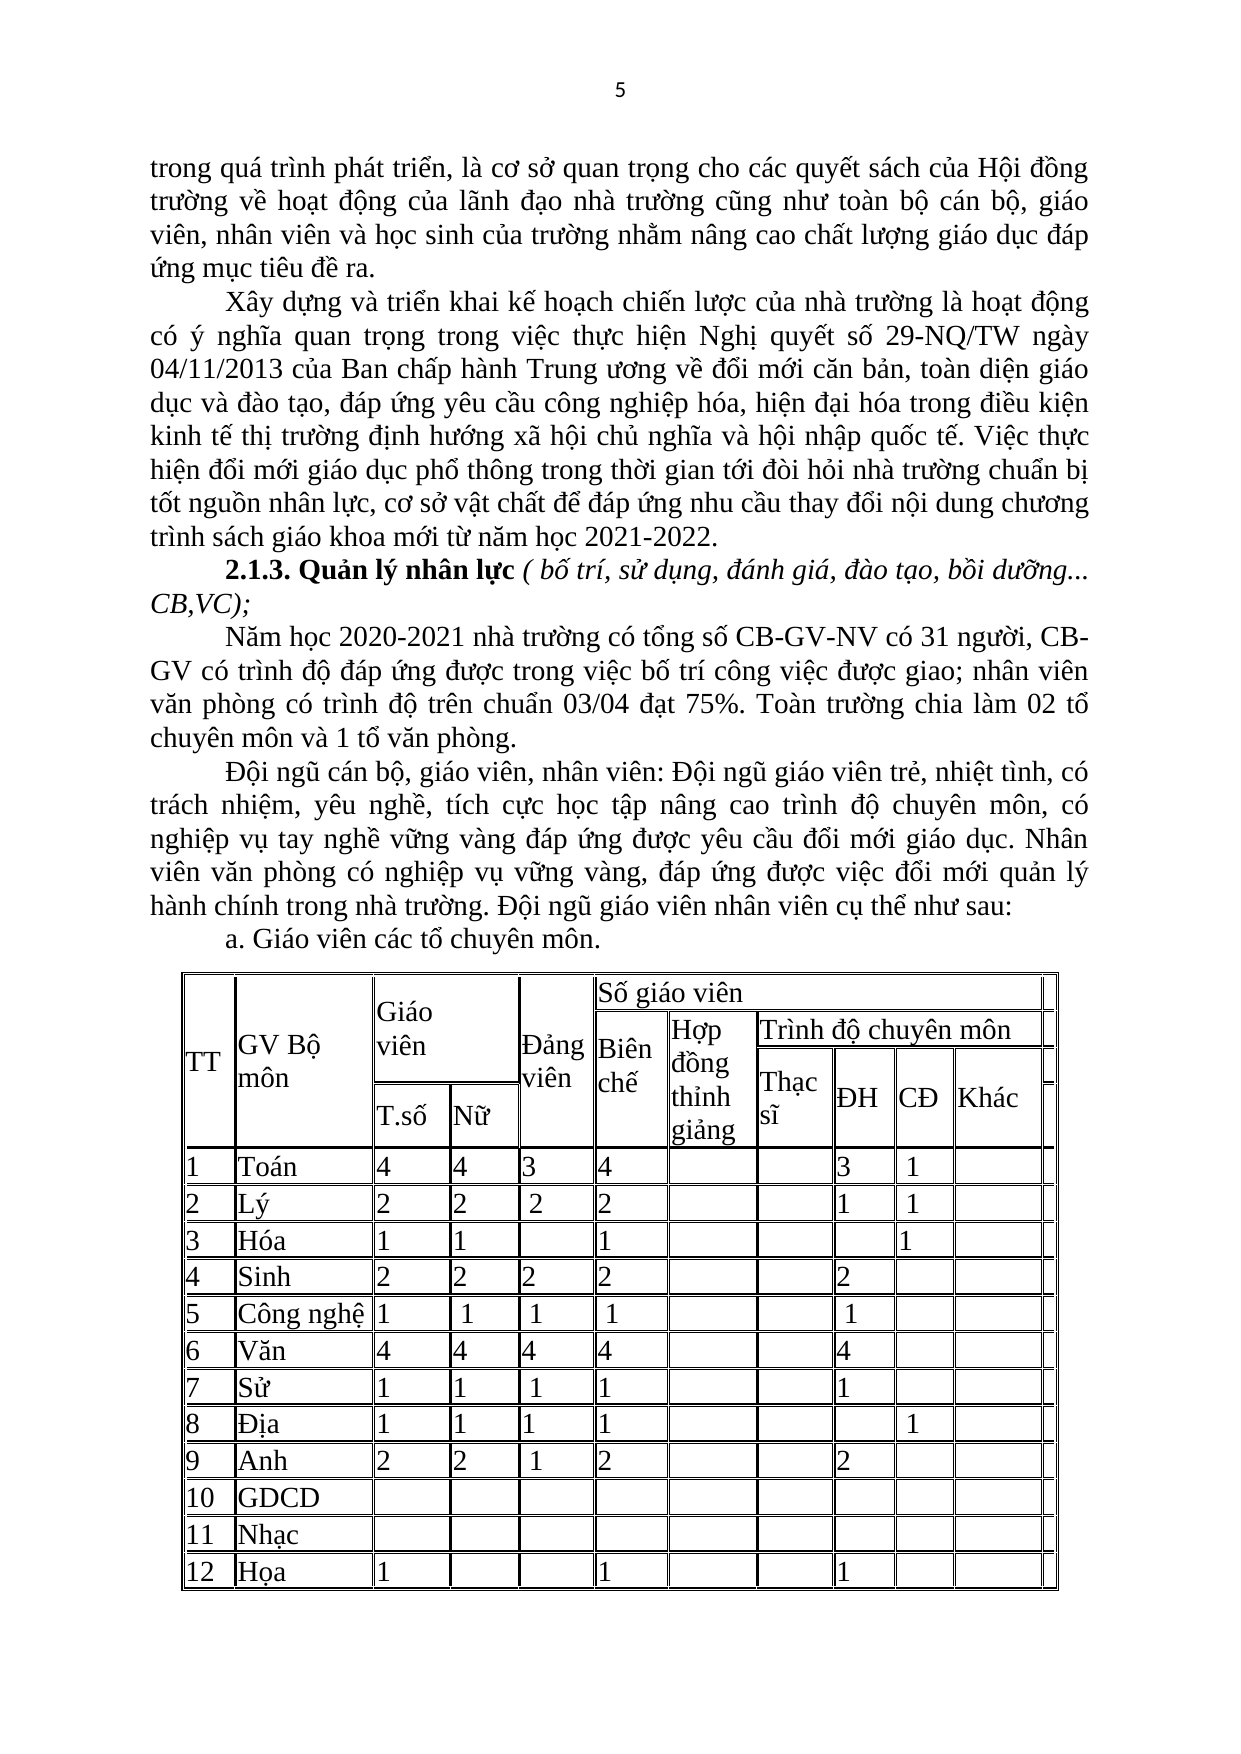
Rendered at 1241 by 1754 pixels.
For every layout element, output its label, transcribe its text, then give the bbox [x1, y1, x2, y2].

table_cell Toán [237, 1149, 372, 1183]
table_cell T.số [375, 1085, 449, 1146]
table_cell [896, 1554, 955, 1587]
table_cell [1044, 1293, 1056, 1330]
table_cell 3 [521, 1149, 593, 1183]
table_cell [759, 1186, 832, 1219]
table_cell [1044, 1256, 1056, 1293]
table_cell 1 [897, 1186, 953, 1219]
table_cell [1043, 1330, 1057, 1367]
table_cell [670, 1370, 756, 1403]
table_cell 6 [183, 1330, 235, 1367]
table_cell [670, 1407, 756, 1440]
table_cell [836, 1407, 894, 1440]
table_cell Hóa [237, 1223, 372, 1256]
table_cell 1 [375, 1370, 449, 1403]
table_cell 1 [185, 1146, 234, 1183]
table_cell [759, 1370, 832, 1403]
table_cell 1 [521, 1407, 593, 1440]
table_cell 3 [836, 1149, 894, 1183]
table_header [1043, 975, 1056, 1008]
table_cell [759, 1297, 832, 1330]
table_cell [759, 1333, 832, 1367]
table_cell 1 [452, 1370, 518, 1403]
text Xây dựng và triển khai kế hoạch chiến lược của nhà trường là hoạt động có ý nghĩa quan trọng trong việc thực hiện Nghị quyết số 29-NQ/TW ngày 04/11/2013 của Ban chấp hành Trung ương về đổi mới căn bản, toàn diện giáo dục và đào tạo, đáp ứng yêu cầu công nghiệp hóa, hiện đại hóa trong điều kiện kinh tế thị trường định hướng xã hội chủ nghĩa và hội nhập quốc tế. Việc thực hiện đổi mới giáo dục phổ thông trong thời gian tới đòi hỏi nhà trường chuẩn bị tốt nguồn nhân lực, cơ sở vật chất để đáp ứng nhu cầu thay đổi nội dung chương trình sách giáo khoa mới từ năm học 2021-2022. [150, 284, 1090, 552]
table_cell Họa [235, 1554, 374, 1587]
table_cell 4 [375, 1149, 449, 1183]
table_cell 2 [452, 1444, 518, 1477]
table_cell 1 [597, 1223, 667, 1256]
table_cell 1 [897, 1223, 953, 1256]
text a. Giáo viên các tổ chuyên môn. [150, 921, 1090, 955]
table_cell [956, 1517, 1041, 1550]
table_cell [670, 1186, 756, 1219]
table_cell [759, 1444, 832, 1477]
table_cell 1 [521, 1297, 593, 1330]
table_cell [956, 1223, 1041, 1256]
table_cell 1 [452, 1407, 518, 1440]
table_cell 4 [597, 1149, 667, 1183]
table_cell [670, 1517, 756, 1550]
table_cell [759, 1517, 832, 1550]
table_cell 2 [521, 1186, 593, 1219]
table_cell 1 [595, 1554, 668, 1587]
table_cell [1044, 1403, 1056, 1440]
table_cell [897, 1370, 953, 1403]
table_cell 2 [183, 1183, 235, 1219]
table_cell Biên chế [597, 1012, 667, 1146]
table_cell 1 [452, 1297, 518, 1330]
table_cell [759, 1149, 832, 1183]
table_cell [669, 1554, 757, 1587]
table_cell [836, 1480, 894, 1514]
table_header Đảng viên [519, 973, 595, 1146]
table_cell [670, 1444, 756, 1477]
table_cell [670, 1149, 756, 1183]
table_cell GDCD [237, 1480, 372, 1514]
table_cell [670, 1333, 756, 1367]
table_cell [1044, 1440, 1056, 1477]
table_header GV Bộ môn [235, 975, 374, 1146]
table_cell 2 [375, 1260, 449, 1293]
table_cell [956, 1480, 1041, 1514]
table_cell [452, 1480, 518, 1514]
table_cell [375, 1517, 449, 1550]
table_cell [956, 1407, 1041, 1440]
table_cell [955, 1554, 1042, 1587]
table_cell [597, 1480, 667, 1514]
table_cell 1 [521, 1370, 593, 1403]
table_cell 1 [897, 1149, 953, 1183]
table_cell Văn [237, 1333, 372, 1367]
text 2.1.3. Quản lý nhân lực ( bố trí, sử dụng, đánh giá, đào tạo, bồi dưỡng... CB,VC); [150, 552, 1090, 619]
table_cell Sử [237, 1370, 372, 1403]
table_cell [670, 1297, 756, 1330]
table_cell 1 [597, 1370, 667, 1403]
table_cell 1 [521, 1444, 593, 1477]
table_cell Khác [956, 1049, 1041, 1146]
table_cell 2 [375, 1186, 449, 1219]
table_cell 4 [597, 1333, 667, 1367]
table_cell Nhạc [237, 1517, 372, 1550]
table_cell Thạc sĩ [759, 1049, 832, 1146]
table_cell 1 [597, 1297, 667, 1330]
table_cell [759, 1480, 832, 1514]
table_cell 4 [521, 1333, 593, 1367]
table_cell [759, 1260, 832, 1293]
table_cell [956, 1444, 1041, 1477]
table_cell [521, 1223, 593, 1256]
table_cell 2 [452, 1260, 518, 1293]
table_cell [597, 1517, 667, 1550]
table_cell [759, 1223, 832, 1256]
table_cell 4 [452, 1149, 518, 1183]
text Năm học 2020-2021 nhà trường có tổng số CB-GV-NV có 31 người, CB-GV có trình độ đáp ứng được trong việc bố trí công việc được giao; nhân viên văn phòng có trình độ trên chuẩn 03/04 đạt 75%. Toàn trường chia làm 02 tổ chuyên môn và 1 tổ văn phòng. [150, 619, 1090, 754]
table_cell [897, 1260, 953, 1293]
table_cell 2 [375, 1444, 449, 1477]
table_header Giáo viên [374, 973, 519, 1081]
table_cell 2 [836, 1260, 894, 1293]
table_header TT [183, 973, 235, 1146]
table_cell 2 [597, 1444, 667, 1477]
table_cell [956, 1333, 1041, 1367]
table_cell [670, 1223, 756, 1256]
table_cell [1044, 1146, 1056, 1183]
table_cell [956, 1297, 1041, 1330]
table_cell [1043, 1367, 1057, 1403]
table_cell 1 [375, 1297, 449, 1330]
table_cell [836, 1517, 894, 1550]
table_cell 4 [452, 1333, 518, 1367]
table_cell [519, 1550, 595, 1587]
table_cell [1043, 1477, 1057, 1514]
table_cell [897, 1444, 953, 1477]
table_cell [897, 1517, 953, 1550]
table_cell [836, 1223, 894, 1256]
table_cell 9 [185, 1440, 234, 1477]
table_cell [897, 1297, 953, 1330]
table_cell 10 [183, 1477, 235, 1514]
table_cell 1 [836, 1370, 894, 1403]
table_cell Anh [237, 1444, 372, 1477]
text Đội ngũ cán bộ, giáo viên, nhân viên: Đội ngũ giáo viên trẻ, nhiệt tình, có trách nhiệm, yêu nghề, tích cực học tập nâng cao trình độ chuyên môn, có nghiệp vụ tay nghề vững vàng đáp ứng được yêu cầu đổi mới giáo dục. Nhân viên văn phòng có nghiệp vụ vững vàng, đáp ứng được việc đổi mới quản lý hành chính trong nhà trường. Đội ngũ giáo viên nhân viên cụ thể như sau: [150, 754, 1090, 921]
table_cell 12 [185, 1550, 235, 1587]
table_cell ĐH [836, 1049, 894, 1146]
table_cell [956, 1260, 1041, 1293]
table_cell 4 [836, 1333, 894, 1367]
table_cell 1 [375, 1223, 449, 1256]
table_cell [757, 1550, 834, 1587]
table_cell 7 [183, 1367, 235, 1403]
table_cell [521, 1480, 593, 1514]
table_cell [1044, 1081, 1056, 1146]
table_cell CĐ [897, 1049, 953, 1146]
table_cell [521, 1517, 593, 1550]
table_cell 11 [183, 1514, 235, 1550]
table_cell 1 [834, 1554, 896, 1587]
table_cell [670, 1480, 756, 1514]
table_cell [956, 1370, 1041, 1403]
table_cell [1043, 1550, 1056, 1587]
table_cell [897, 1333, 953, 1367]
table_cell 2 [836, 1444, 894, 1477]
table_cell 2 [597, 1186, 667, 1219]
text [150, 150, 1090, 284]
table_cell [956, 1186, 1041, 1219]
table_cell Hợp đồng thỉnh giảng [670, 1012, 756, 1146]
table_cell [670, 1260, 756, 1293]
table_cell 8 [185, 1403, 234, 1440]
table_cell Nữ [452, 1085, 518, 1146]
table_cell [1043, 1183, 1057, 1219]
table_cell [956, 1149, 1041, 1183]
table_cell [897, 1480, 953, 1514]
table_cell 5 [185, 1293, 234, 1330]
table_cell 1 [836, 1297, 894, 1330]
table_cell Địa [237, 1407, 372, 1440]
table_cell Sinh [237, 1260, 372, 1293]
table_cell 2 [521, 1260, 593, 1293]
table_cell 1 [897, 1407, 953, 1440]
table_cell 2 [597, 1260, 667, 1293]
table_cell 3 [185, 1220, 234, 1256]
table_cell [1044, 1009, 1056, 1045]
table_header Số giáo viên [595, 975, 1042, 1008]
table_cell Công nghệ [237, 1297, 372, 1330]
table_cell 1 [374, 1554, 450, 1587]
table_cell Trình độ chuyên môn [759, 1012, 1041, 1045]
table_cell [759, 1407, 832, 1440]
table_cell [1043, 1514, 1057, 1550]
table_cell [1044, 1220, 1056, 1256]
table_cell 4 [185, 1256, 234, 1293]
table_cell 2 [452, 1186, 518, 1219]
table_cell 1 [375, 1407, 449, 1440]
table_cell 1 [836, 1186, 894, 1219]
table_cell [1044, 1045, 1056, 1081]
table_cell 4 [375, 1333, 449, 1367]
table_cell [452, 1517, 518, 1550]
table_cell 1 [597, 1407, 667, 1440]
table_cell [375, 1480, 449, 1514]
table_cell Lý [237, 1186, 372, 1219]
table_cell 1 [452, 1223, 518, 1256]
table_cell [450, 1554, 519, 1587]
